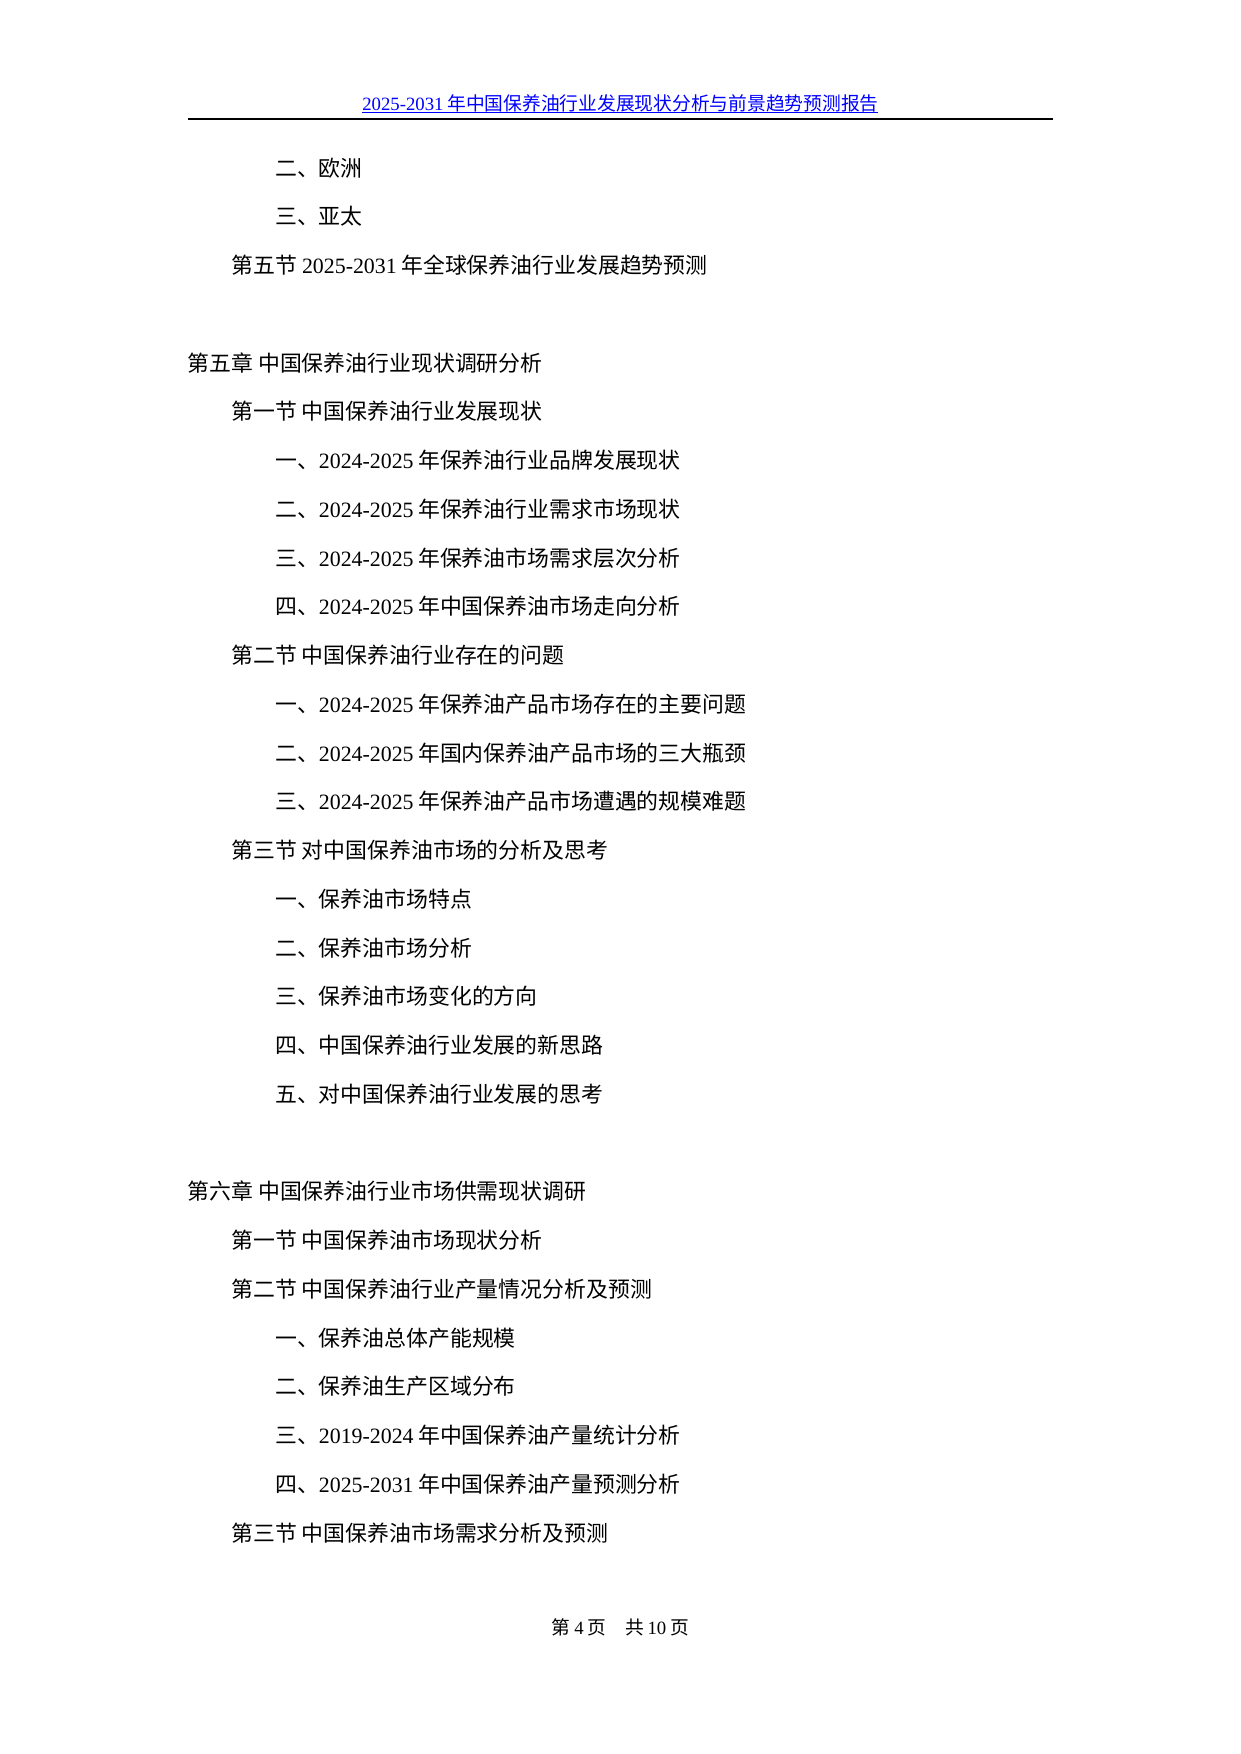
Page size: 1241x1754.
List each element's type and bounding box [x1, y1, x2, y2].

text [187, 150, 1053, 1548]
